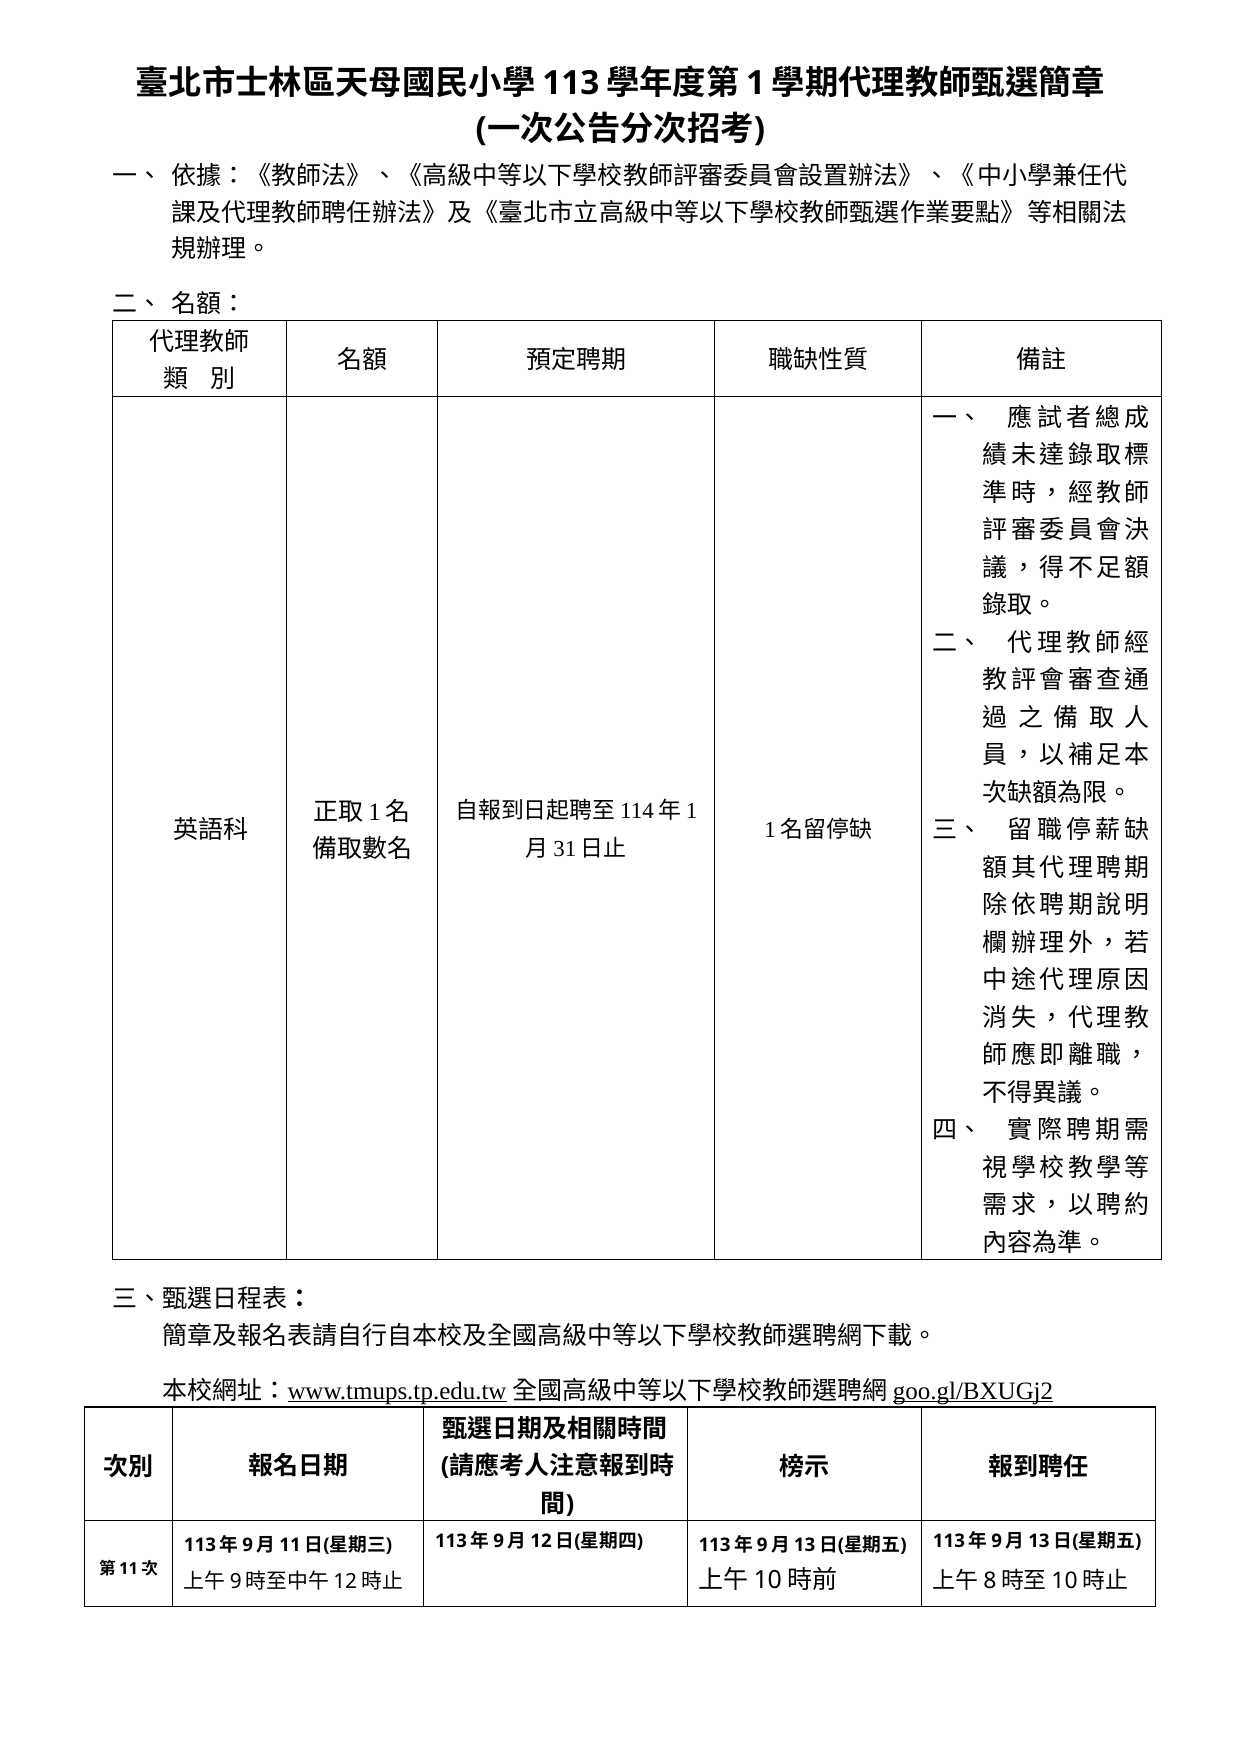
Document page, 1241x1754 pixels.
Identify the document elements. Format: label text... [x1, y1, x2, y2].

table_cell 自報到日起聘至114年1月31日止 [438, 397, 714, 1259]
table_header 職缺性質 [715, 321, 921, 396]
list 名額： [112, 283, 1128, 319]
list 本校網址：www.tmups.tp.edu.tw 全國高級中等以下學校教師選聘網goo.gl/BXUGj2 [162, 1370, 1128, 1406]
list 簡章及報名表請自行自本校及全國高級中等以下學校教師選聘網下載。 [162, 1315, 1128, 1351]
table_cell 113年9月11日(星期三) 上午9時至中午12時止 [173, 1521, 423, 1606]
table_header 名額 [287, 321, 437, 396]
table_header 代理教師 類 別 [113, 321, 286, 396]
table_cell 1名留停缺 [715, 397, 921, 1259]
table_header 榜示 [688, 1408, 921, 1520]
table_header 報到聘任 [922, 1408, 1155, 1520]
text 三、甄選日程表： [112, 1279, 1128, 1315]
table_cell 英語科 [113, 397, 286, 1259]
table_header 甄選日期及相關時間(請應考人注意報到時間) [424, 1408, 687, 1520]
table_cell 113年9月13日(星期五) 上午8時至10時止 [922, 1521, 1155, 1606]
table_header 備註 [922, 321, 1161, 396]
list 依據：《教師法》、《高級中等以下學校教師評審委員會設置辦法》、《中小學兼任代課及代理教師聘任辦法》及《臺北市立高級中等以下學校教師甄選作業要點》等相關法規辦理。 [112, 156, 1128, 264]
table_cell 應試者總成績未達錄取標準時，經教師評審委員會決議，得不足額錄取。 代理教師經教評會審查通過之備取人員，以補足本次缺額為限。 留職停薪缺額其代理聘期除依聘期說明欄辦理外，若中途代理原因消失，代理教師應即離職，不得異議。 實際聘期需視學校教學等需求，以聘約內容為準。 [922, 397, 1161, 1259]
table_cell 正取1名 備取數名 [287, 397, 437, 1259]
table_header 報名日期 [173, 1408, 423, 1520]
table_header 次別 [85, 1408, 172, 1520]
table_cell 113年9月13日(星期五) 上午10時前 [688, 1521, 921, 1606]
table_cell 第11次 [85, 1521, 172, 1606]
table_header 預定聘期 [438, 321, 714, 396]
table_cell 113年9月12日(星期四) [424, 1521, 687, 1606]
